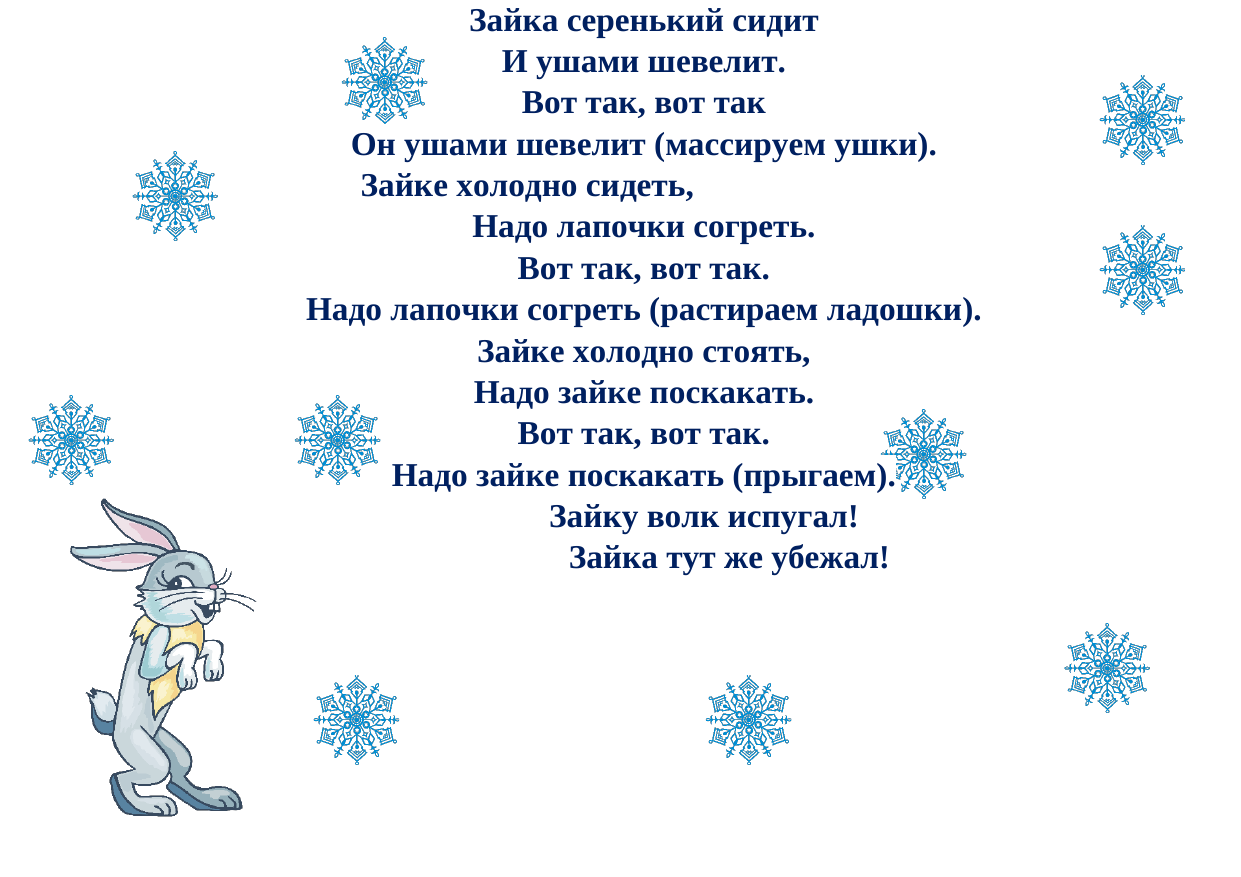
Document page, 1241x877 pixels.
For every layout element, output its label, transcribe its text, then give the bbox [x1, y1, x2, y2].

picture [74, 449, 83, 457]
picture [357, 675, 400, 765]
picture [1110, 677, 1119, 685]
picture [705, 721, 747, 765]
picture [752, 702, 759, 709]
picture [313, 721, 355, 765]
picture [771, 731, 779, 738]
picture [1087, 651, 1104, 659]
picture [1064, 623, 1150, 713]
picture [750, 731, 755, 743]
picture [73, 423, 83, 431]
picture [757, 715, 767, 725]
picture [723, 715, 741, 725]
picture [757, 704, 767, 710]
picture [72, 458, 77, 471]
picture [1074, 680, 1081, 686]
picture [68, 498, 256, 817]
picture [331, 715, 349, 725]
picture [749, 675, 792, 765]
picture [313, 675, 354, 719]
picture [358, 731, 363, 743]
picture [365, 715, 375, 725]
picture [772, 700, 782, 704]
picture [1108, 686, 1113, 699]
picture [1115, 663, 1124, 669]
picture [28, 395, 89, 485]
picture [1095, 678, 1106, 693]
picture [38, 452, 45, 458]
picture [380, 700, 390, 704]
picture [1082, 657, 1090, 662]
picture [79, 435, 88, 441]
picture [756, 729, 770, 737]
picture [1109, 651, 1119, 659]
picture [54, 435, 64, 446]
picture [1130, 650, 1139, 657]
picture [365, 704, 375, 710]
picture [51, 423, 68, 431]
picture [38, 420, 50, 429]
picture [46, 429, 54, 434]
picture [379, 731, 387, 738]
picture [1090, 663, 1100, 674]
picture [364, 729, 378, 737]
picture [67, 395, 89, 422]
picture [59, 450, 70, 465]
picture [360, 702, 367, 709]
picture [705, 675, 746, 719]
picture [1074, 648, 1086, 657]
text Зайка серенький сидит И ушами шевелит. Вот так, вот так Он ушами шевелит (массируем ушки). Зайке холодно сидеть, Надо лапочки согреть. Вот так, вот так. Надо лапочки согреть (растираем ладошки). Зайке холодно стоять, Надо зайке поскакать. Вот так, вот так. Надо зайке поскакать (прыгаем). Зайку волк испугал! Зайка тут же убежал! [89, 0, 1199, 576]
